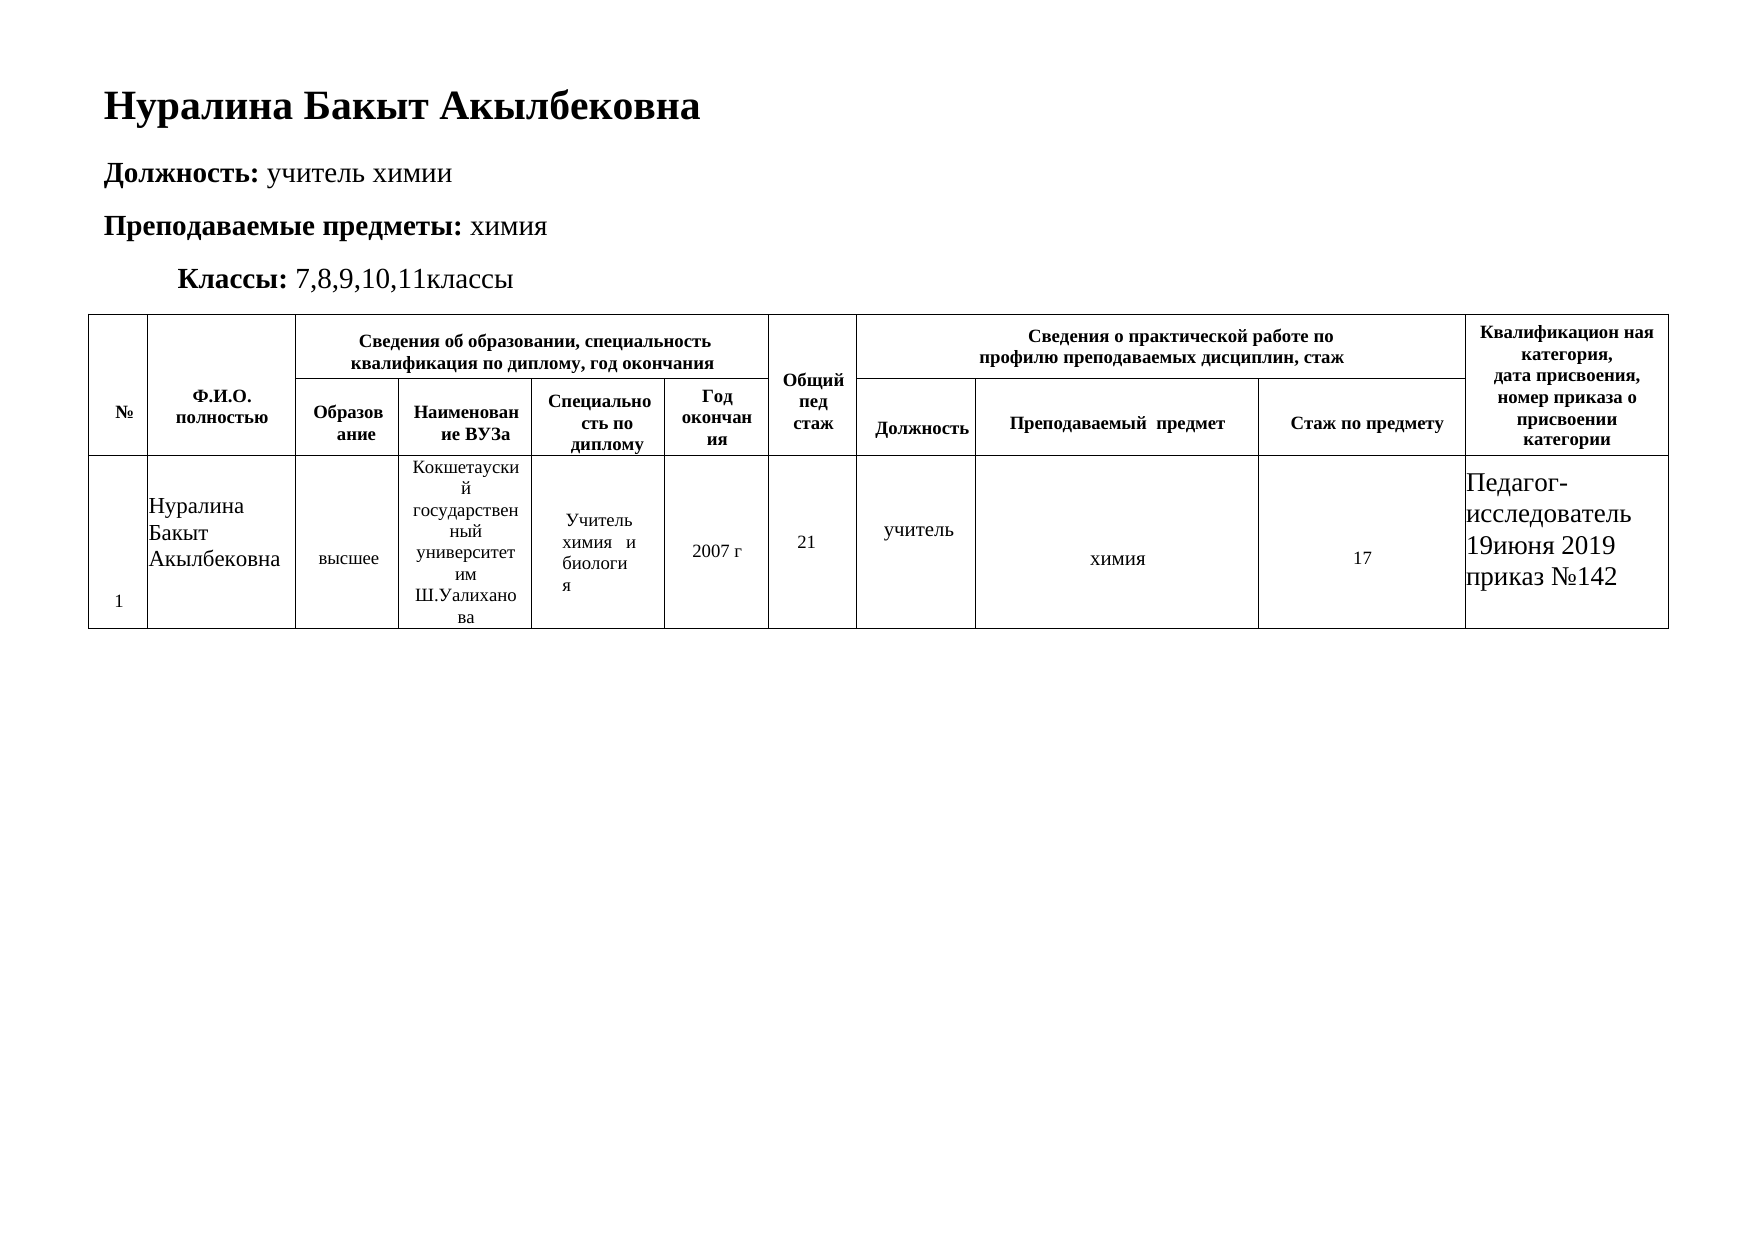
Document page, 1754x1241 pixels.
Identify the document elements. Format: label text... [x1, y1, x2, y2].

table_cell Преподаваемый предмет [976, 379, 1258, 455]
table_cell Кокшетауский государственный университет им Ш.Уалиханова [399, 456, 531, 628]
table_cell химия [976, 456, 1258, 628]
table_cell Должность [857, 379, 975, 455]
table_cell 21 [769, 456, 856, 628]
text Преподаваемые предметы: химия [89, 208, 1698, 241]
table_cell Педагог- исследователь 19июня 2019 приказ №142 [1466, 456, 1668, 628]
text Должность: учитель химии [103, 155, 1698, 189]
table_cell Образов ание [296, 379, 398, 455]
table_header Ф.И.О. полностью [148, 315, 295, 455]
table_cell Учитель химия и биология [532, 456, 664, 628]
table_cell Наименован ие ВУЗа [399, 379, 531, 455]
table_cell 17 [1259, 456, 1465, 628]
table_cell Стаж по предмету [1259, 379, 1465, 455]
table_cell учитель [857, 456, 975, 628]
table_cell 1 [89, 456, 147, 628]
table_cell высшее [296, 456, 398, 628]
table_header Сведения о практической работе по профилю преподаваемых дисциплин, стаж [857, 315, 1465, 378]
text Нуралина Бакыт Акылбековна [103, 81, 1698, 128]
table_cell Год окончан ия [665, 379, 768, 455]
table_header Сведения об образовании, специальность квалификация по диплому, год окончания [296, 315, 768, 378]
table_cell 2007 г [665, 456, 768, 628]
table_header Квалификацион ная категория, дата присвоения, номер приказа о присвоении категории [1466, 315, 1668, 455]
table_cell Специальность по диплому [532, 379, 664, 455]
text Классы: 7,8,9,10,11классы [177, 261, 1698, 294]
table_header № [89, 315, 147, 455]
table_cell Нуралина Бакыт Акылбековна [148, 456, 295, 628]
table_header Общий пед стаж [769, 315, 856, 455]
